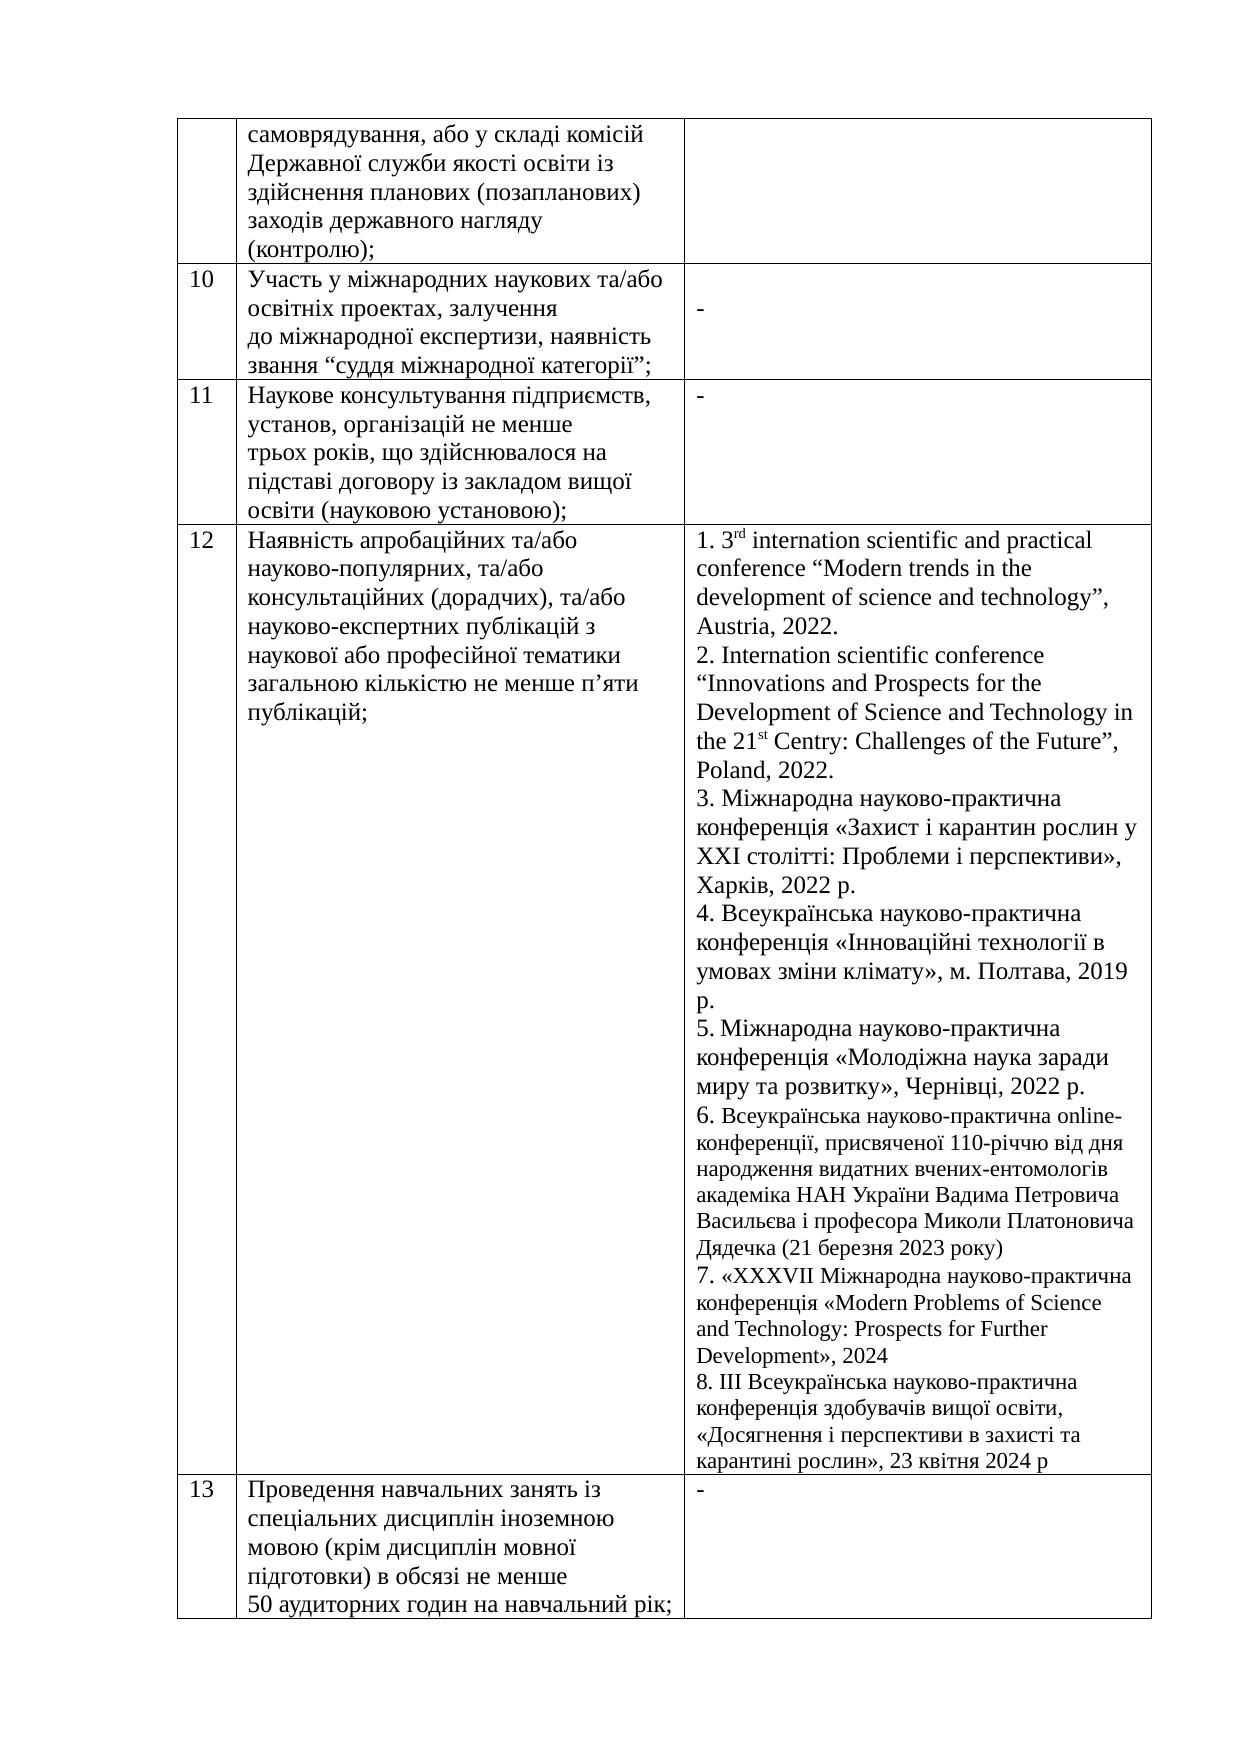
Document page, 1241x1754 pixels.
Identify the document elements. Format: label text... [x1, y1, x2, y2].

table_cell Проведення навчальних занять із спеціальних дисциплін іноземною мовою (крім дисциплін мовної підготовки) в обсязі не менше 50 аудиторних годин на навчальний рік; [237, 1475, 684, 1618]
table_cell Наявність апробаційних та/або науково-популярних, та/або консультаційних (дорадчих), та/або науково-експертних публікацій з наукової або професійної тематики загальною кількістю не менше п’яти публікацій; [237, 525, 684, 1473]
table_cell 9 [178, 119, 236, 263]
table_cell 1. 3rd internation scientific and practical conference “Modern trends in the development of science and technology”, Austria, 2022. 2. Internation scientific conference “Innovations and Prospects for the Development of Science and Technology in the 21st Centry: Challenges of the Future”, Poland, 2022. 3. Міжнародна науково-практична конференція «Захист і карантин рослин у ХХІ столітті: Проблеми і перспективи», Харків, 2022 р. 4. Всеукраїнська науково-практична конференція «Інноваційні технології в умовах зміни клімату», м. Полтава, 2019 р. 5. Міжнародна науково-практична конференція «Молодіжна наука заради миру та розвитку», Чернівці, 2022 р. 6. Всеукраїнська науково-практична online-конференції, присвяченої 110-річчю від дня народження видатних вчених-ентомологів академіка НАН України Вадима Петровича Васильєва і професора Миколи Платоновича Дядечка (21 березня 2023 року) 7. «XXXVІІ Міжнародна науково-практична конференція «Modern Problems of Science and Technology: Prospects for Further Development», 2024 8. ІІІ Всеукраїнська науково-практична конференція здобувачів вищої освіти, «Досягнення і перспективи в захисті та карантині рослин», 23 квітня 2024 р [685, 525, 1151, 1473]
table_cell - [685, 1475, 1151, 1618]
table_cell 11 [178, 380, 236, 524]
table_cell 12 [178, 525, 236, 1473]
table_cell - [685, 264, 1151, 379]
table_cell - [685, 380, 1151, 524]
table_cell 13 [178, 1475, 236, 1618]
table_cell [237, 119, 684, 263]
table_cell 10 [178, 264, 236, 379]
table_cell Участь у міжнародних наукових та/або освітніх проектах, залучення до міжнародної експертизи, наявність звання “суддя міжнародної категорії”; [237, 264, 684, 379]
table_cell Наукове консультування підприємств, установ, організацій не менше трьох років, що здійснювалося на підставі договору із закладом вищої освіти (науковою установою); [237, 380, 684, 524]
table_cell - [685, 119, 1151, 263]
